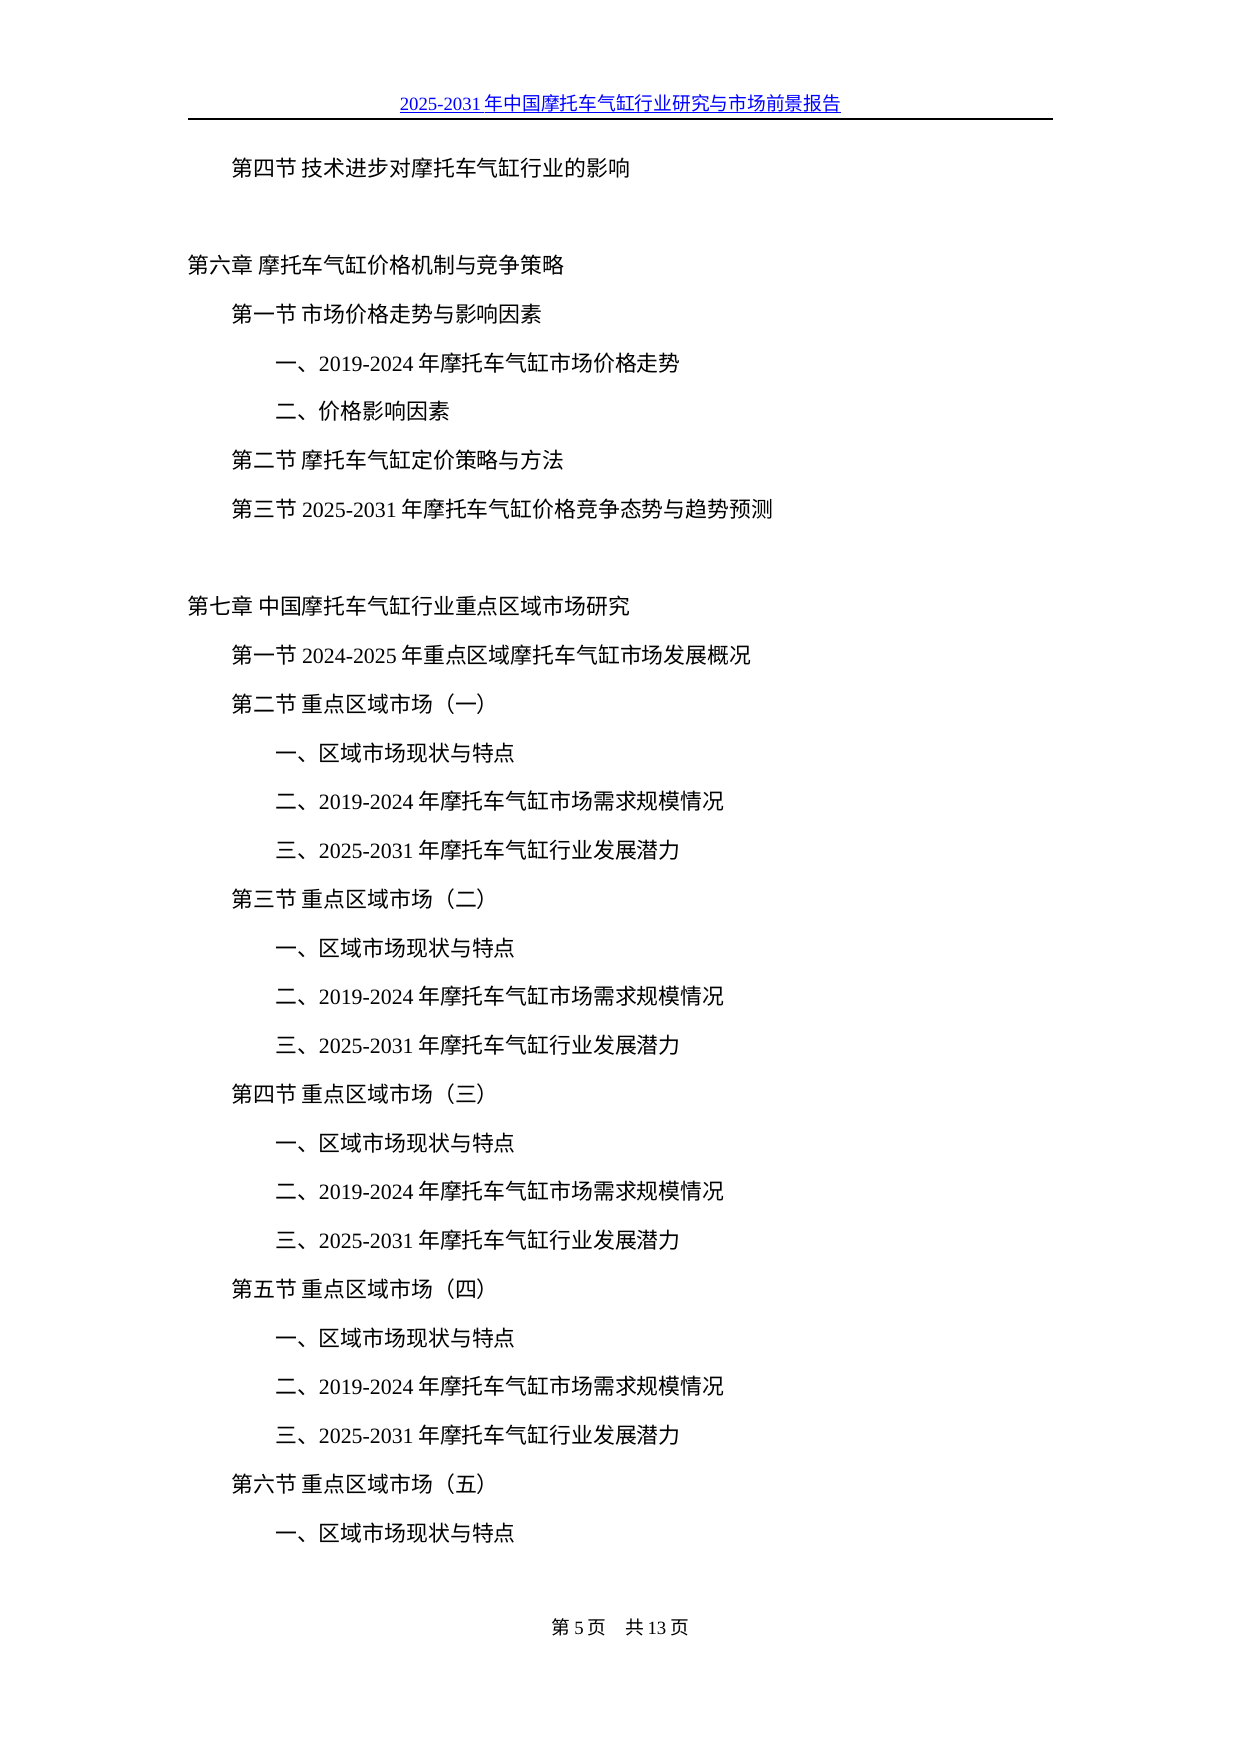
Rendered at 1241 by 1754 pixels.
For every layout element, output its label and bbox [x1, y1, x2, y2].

text [187, 150, 1053, 1548]
